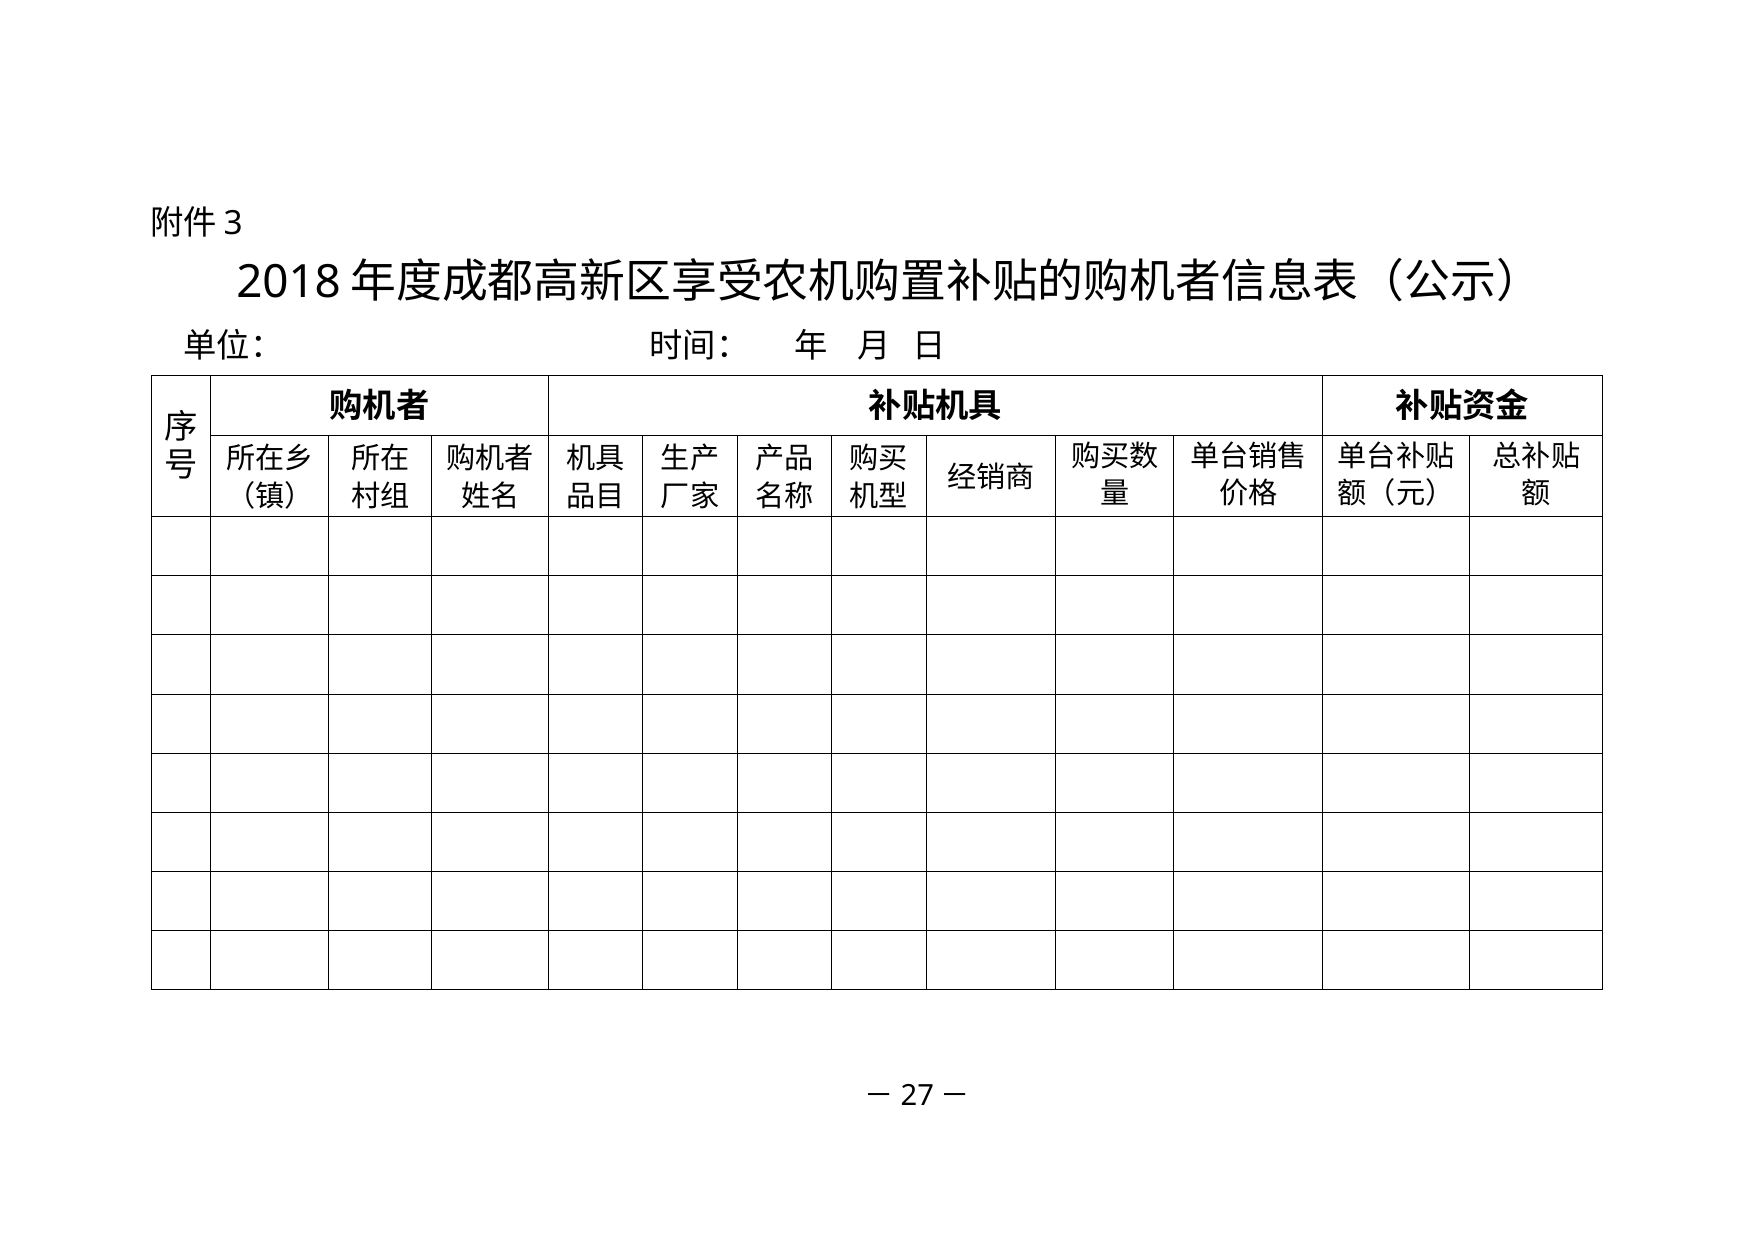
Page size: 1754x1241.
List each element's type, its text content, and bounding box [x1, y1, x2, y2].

table_cell 经销商 [927, 436, 1055, 516]
table_cell [432, 872, 548, 930]
table_cell [1056, 754, 1173, 812]
table_cell [832, 931, 926, 989]
table_cell [927, 635, 1055, 693]
table_cell [1174, 872, 1322, 930]
table_cell [738, 872, 831, 930]
table_cell [211, 635, 328, 693]
table_cell [927, 695, 1055, 752]
table_cell [1056, 635, 1173, 693]
table_cell [432, 517, 548, 575]
table_cell [432, 813, 548, 871]
table_cell [738, 695, 831, 752]
table_cell [832, 576, 926, 634]
text 附件3 [150, 195, 1604, 244]
table_cell [832, 517, 926, 575]
text 单位： 时间： 年 月 日 [150, 310, 1604, 375]
table_cell 总补贴额（元） （元） [1470, 436, 1602, 516]
table_cell [832, 813, 926, 871]
table_cell [432, 635, 548, 693]
table_cell [211, 813, 328, 871]
table_cell [643, 754, 737, 812]
table_cell [549, 754, 642, 812]
table_cell [1056, 576, 1173, 634]
table_cell [738, 754, 831, 812]
table_cell [927, 517, 1055, 575]
table_cell 机具 品目 [549, 436, 642, 516]
table_cell [643, 872, 737, 930]
table_cell [1323, 813, 1469, 871]
table_cell [549, 635, 642, 693]
table_cell [152, 517, 210, 575]
table_cell 所在 村组 [329, 436, 431, 516]
table_cell [152, 635, 210, 693]
table_cell [329, 754, 431, 812]
table_cell [432, 754, 548, 812]
table_cell [432, 576, 548, 634]
table_cell 产品 名称 [738, 436, 831, 516]
table_cell [1174, 576, 1322, 634]
table_cell 购机者 姓名 [432, 436, 548, 516]
table_header 购机者 [211, 376, 548, 435]
table_cell [738, 576, 831, 634]
table_cell [1056, 517, 1173, 575]
table_cell [152, 872, 210, 930]
table_cell [643, 635, 737, 693]
table_cell [329, 576, 431, 634]
table_cell [549, 576, 642, 634]
table_cell [152, 754, 210, 812]
table_header 序号 [152, 376, 210, 516]
table_header 补贴资金 [1323, 376, 1602, 435]
table_cell 单台补贴额（元） （元） [1323, 436, 1469, 516]
table_cell [832, 695, 926, 752]
table_cell [549, 931, 642, 989]
table_cell 购买数量（台） （台） [1056, 436, 1173, 516]
table_cell [329, 931, 431, 989]
table_cell [738, 931, 831, 989]
table_cell 生产 厂家 [643, 436, 737, 516]
table_cell [329, 813, 431, 871]
table_cell [549, 695, 642, 752]
table_cell [329, 695, 431, 752]
table_cell [1174, 931, 1322, 989]
table_cell [832, 872, 926, 930]
table_cell [211, 576, 328, 634]
table_cell [1174, 754, 1322, 812]
table_cell [1470, 813, 1602, 871]
table_cell [211, 754, 328, 812]
table_cell [211, 931, 328, 989]
table_cell [211, 872, 328, 930]
table_cell [1470, 635, 1602, 693]
table_cell [927, 576, 1055, 634]
table_cell [1323, 872, 1469, 930]
table_cell [1323, 576, 1469, 634]
table_cell [927, 813, 1055, 871]
table_cell [643, 931, 737, 989]
table_cell [738, 517, 831, 575]
table_cell [738, 635, 831, 693]
table_cell [927, 872, 1055, 930]
table_cell [432, 695, 548, 752]
table_cell [1056, 931, 1173, 989]
table_cell [1174, 813, 1322, 871]
table_cell [1056, 813, 1173, 871]
table_cell [1470, 576, 1602, 634]
table_header 补贴机具 [549, 376, 1322, 435]
table_cell [152, 931, 210, 989]
table_cell [432, 931, 548, 989]
text 2018年度成都高新区享受农机购置补贴的购机者信息表（公示） [150, 244, 1604, 310]
table_cell [1174, 635, 1322, 693]
table_cell [1470, 872, 1602, 930]
table_cell [643, 517, 737, 575]
table_cell [152, 813, 210, 871]
table_cell [927, 931, 1055, 989]
table_cell [643, 576, 737, 634]
table_cell [1470, 517, 1602, 575]
table_cell [1323, 517, 1469, 575]
table_cell 购买 机型 [832, 436, 926, 516]
table_cell [1323, 635, 1469, 693]
table_cell [927, 754, 1055, 812]
table_cell [1323, 695, 1469, 752]
table_cell [329, 635, 431, 693]
table_cell [1470, 695, 1602, 752]
table_cell [211, 695, 328, 752]
table_cell [1056, 695, 1173, 752]
table_cell [643, 813, 737, 871]
table_cell [549, 813, 642, 871]
table_cell [211, 517, 328, 575]
table_cell [738, 813, 831, 871]
table_cell [1174, 695, 1322, 752]
table_cell [832, 635, 926, 693]
table_cell [1056, 872, 1173, 930]
table_cell [1174, 517, 1322, 575]
table_cell 所在乡 （镇） [211, 436, 328, 516]
table_cell [1323, 931, 1469, 989]
table_cell [329, 517, 431, 575]
table_cell [1323, 754, 1469, 812]
table_cell 单台销售价格（元） （元） [1174, 436, 1322, 516]
table_cell [329, 872, 431, 930]
table_cell [549, 872, 642, 930]
table_cell [549, 517, 642, 575]
table_cell [832, 754, 926, 812]
table_cell [1470, 754, 1602, 812]
table_cell [643, 695, 737, 752]
table_cell [152, 576, 210, 634]
table_cell [152, 695, 210, 752]
table_cell [1470, 931, 1602, 989]
